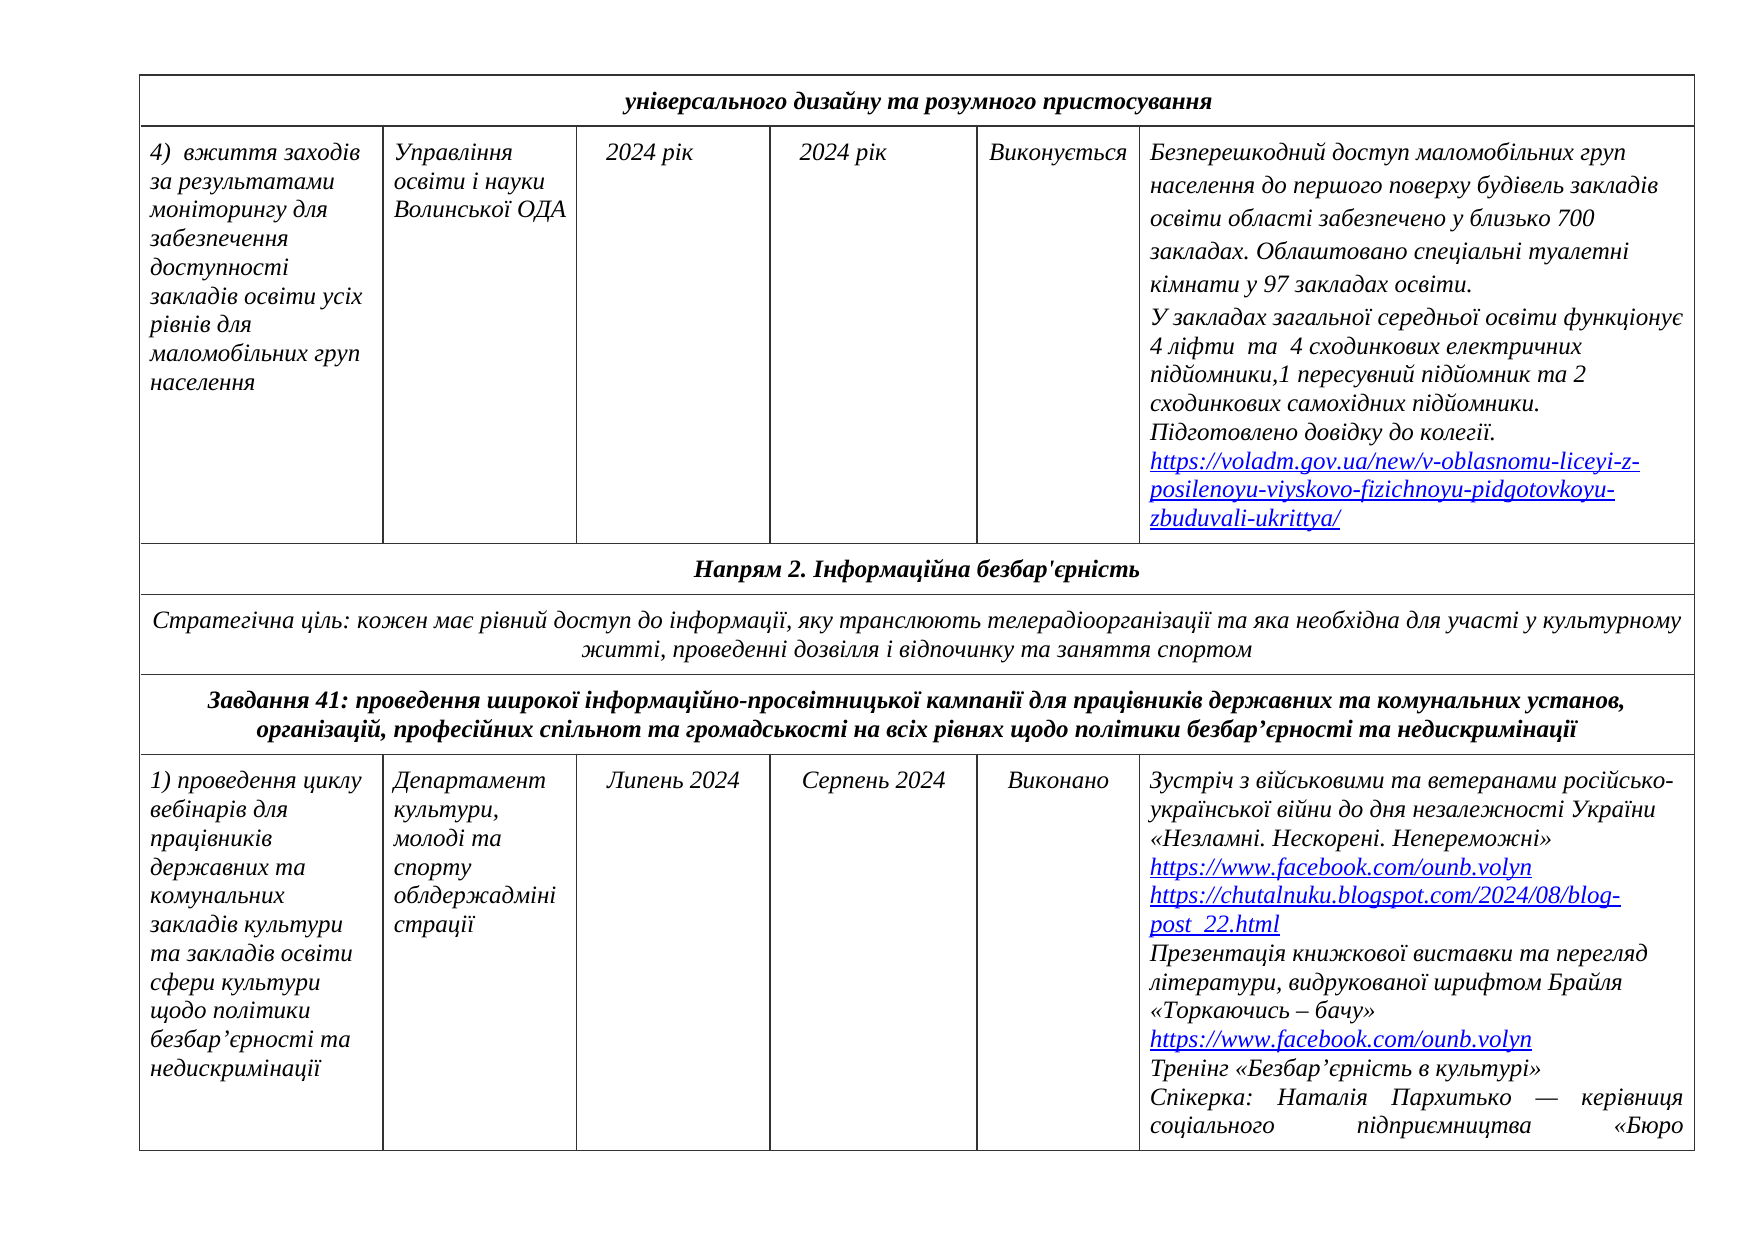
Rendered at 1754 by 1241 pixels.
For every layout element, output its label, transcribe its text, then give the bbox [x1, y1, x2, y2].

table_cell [140, 76, 1694, 125]
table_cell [384, 755, 576, 1149]
table_cell Виконано [978, 755, 1139, 1149]
table_cell Управління освіти і науки Волинської ОДА [384, 127, 576, 542]
table_cell 4) вжиття заходів за результатами моніторингу для забезпечення доступності закладів освіти усіх рівнів для маломобільних груп населення [140, 126, 382, 542]
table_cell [1140, 755, 1694, 1149]
table_cell Безперешкодний доступ маломобільних груп населення до першого поверху будівель закладів освіти області забезпечено у близько 700 закладах. Облаштовано спеціальні туалетні кімнати у 97 закладах освіти. У закладах загальної середньої освіти функціонує 4 ліфти та 4 сходинкових електричних підйомники,1 пересувний підйомник та 2 сходинкових самохідних підйомники. Підготовлено довідку до колегії. https://voladm.gov.ua/new/v-oblasnomu-liceyi-z-posilenoyu-viyskovo-fizichnoyu-pidgotovkoyu-zbuduvali-ukrittya/ [1140, 127, 1694, 542]
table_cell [140, 755, 382, 1149]
table_cell Завдання 41: проведення широкої інформаційно-просвітницької кампанії для працівників державних та комунальних установ, організацій, професійних спільнот та громадськості на всіх рівнях щодо політики безбар’єрності та недискримінації [140, 675, 1694, 753]
table_cell 2024 рік [577, 127, 769, 542]
table_cell 2024 рік [771, 127, 976, 542]
table_cell Напрям 2. Інформаційна безбар'єрність [140, 544, 1694, 594]
table_cell Липень 2024 [577, 755, 769, 1149]
table_cell Стратегічна ціль: кожен має рівний доступ до інформації, яку транслюють телерадіоорганізації та яка необхідна для участі у культурному житті, проведенні дозвілля і відпочинку та заняття спортом [140, 595, 1694, 673]
table_cell Виконується [978, 127, 1139, 542]
table_cell Серпень 2024 [771, 755, 976, 1149]
